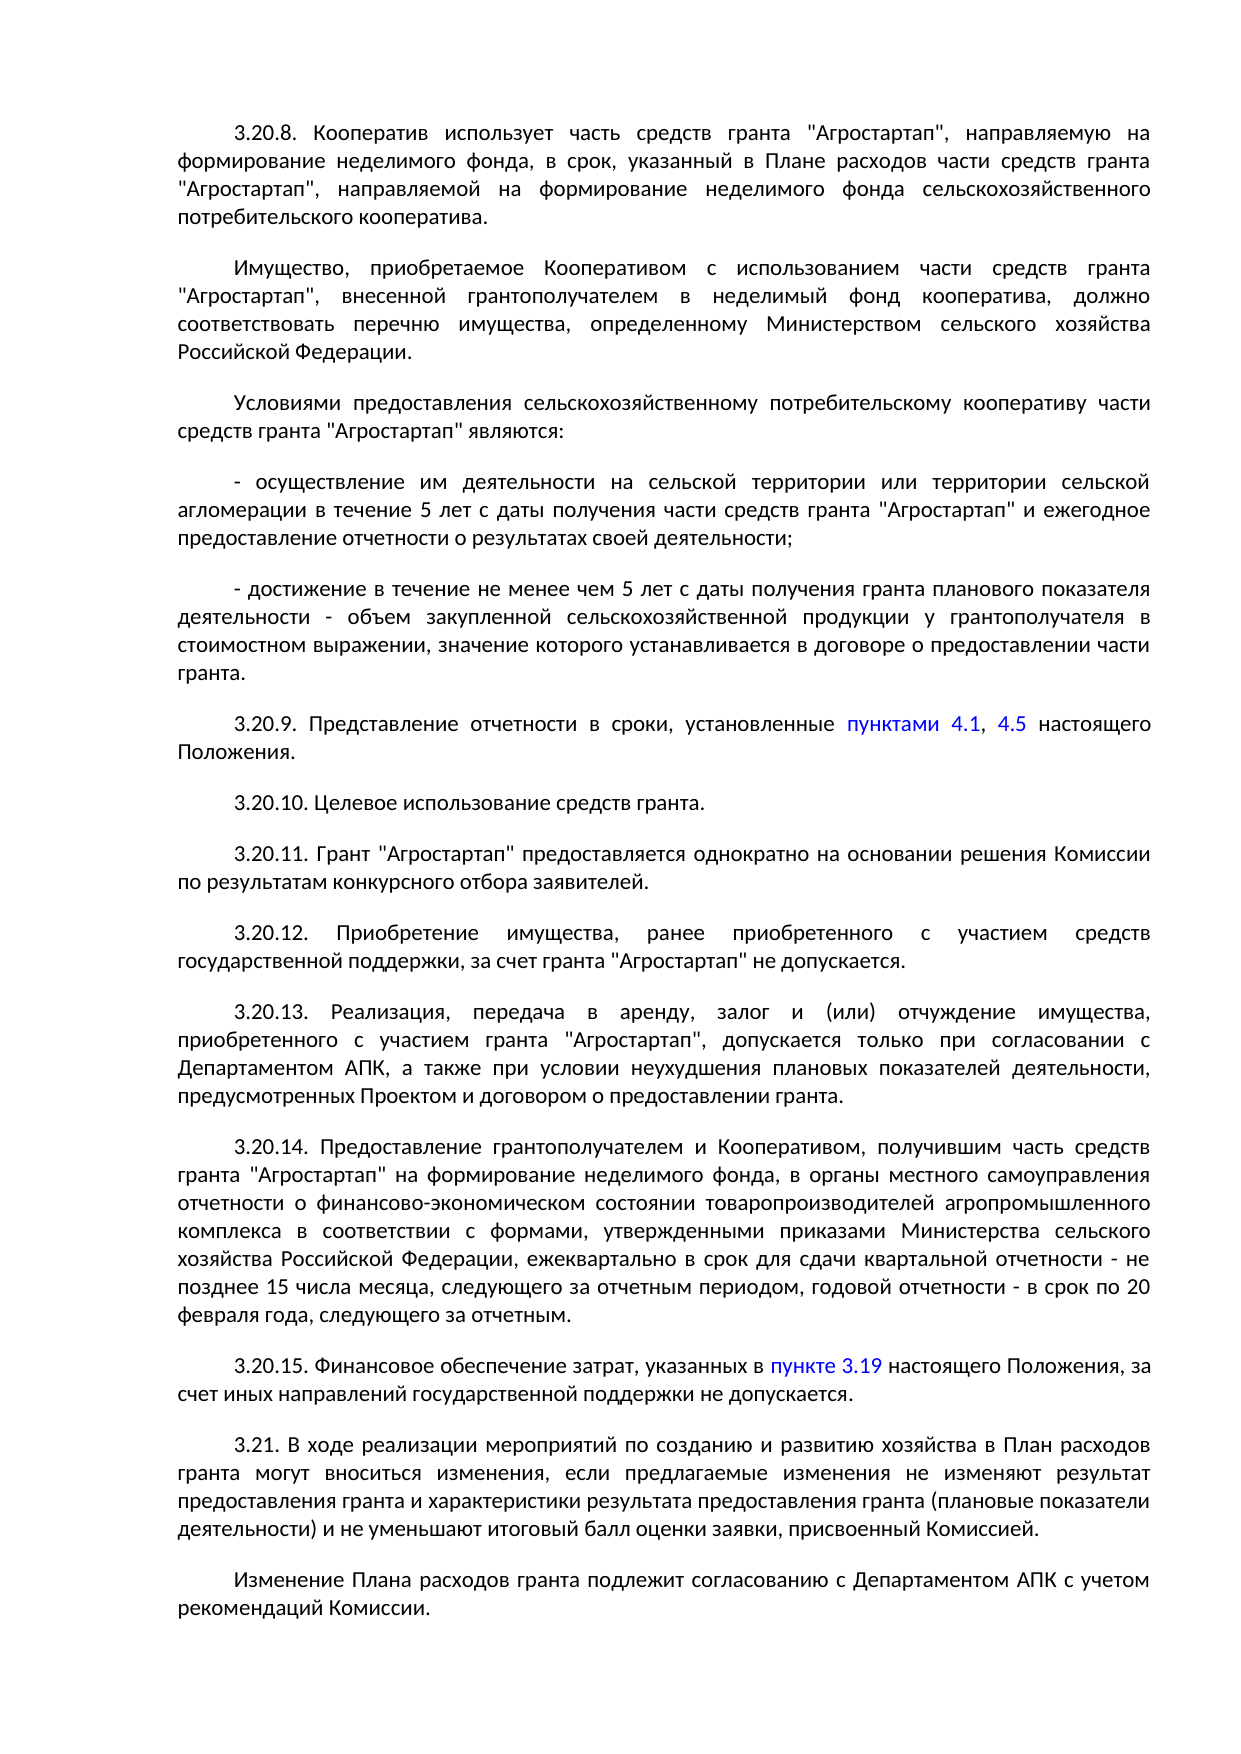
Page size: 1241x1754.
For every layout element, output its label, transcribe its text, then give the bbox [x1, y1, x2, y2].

text - осуществление им деятельности на сельской территории или территории сельской агломерации в течение 5 лет с даты получения части средств гранта "Агростартап" и ежегодное предоставление отчетности о результатах своей деятельности; [177, 467, 1152, 551]
text 3.20.11. Грант "Агростартап" предоставляется однократно на основании решения Комиссии по результатам конкурсного отбора заявителей. [177, 839, 1152, 895]
text - достижение в течение не менее чем 5 лет с даты получения гранта планового показателя деятельности - объем закупленной сельскохозяйственной продукции у грантополучателя в стоимостном выражении, значение которого устанавливается в договоре о предоставлении части гранта. [177, 574, 1152, 686]
text 3.20.13. Реализация, передача в аренду, залог и (или) отчуждение имущества, приобретенного с участием гранта "Агростартап", допускается только при согласовании с Департаментом АПК, а также при условии неухудшения плановых показателей деятельности, предусмотренных Проектом и договором о предоставлении гранта. [177, 997, 1152, 1109]
text 3.20.14. Предоставление грантополучателем и Кооперативом, получившим часть средств гранта "Агростартап" на формирование неделимого фонда, в органы местного самоуправления отчетности о финансово-экономическом состоянии товаропроизводителей агропромышленного комплекса в соответствии с формами, утвержденными приказами Министерства сельского хозяйства Российской Федерации, ежеквартально в срок для сдачи квартальной отчетности - не позднее 15 числа месяца, следующего за отчетным периодом, годовой отчетности - в срок по 20 февраля года, следующего за отчетным. [177, 1132, 1152, 1328]
text 3.21. В ходе реализации мероприятий по созданию и развитию хозяйства в План расходов гранта могут вноситься изменения, если предлагаемые изменения не изменяют результат предоставления гранта и характеристики результата предоставления гранта (плановые показатели деятельности) и не уменьшают итоговый балл оценки заявки, присвоенный Комиссией. [177, 1430, 1152, 1542]
text Изменение Плана расходов гранта подлежит согласованию с Департаментом АПК с учетом рекомендаций Комиссии. [177, 1565, 1152, 1621]
text Имущество, приобретаемое Кооперативом с использованием части средств гранта "Агростартап", внесенной грантополучателем в неделимый фонд кооператива, должно соответствовать перечню имущества, определенному Министерством сельского хозяйства Российской Федерации. [177, 253, 1152, 365]
text Условиями предоставления сельскохозяйственному потребительскому кооперативу части средств гранта "Агростартап" являются: [177, 388, 1152, 444]
text 3.20.9. Представление отчетности в сроки, установленные пунктами 4.1, 4.5 настоящего Положения. [177, 709, 1152, 765]
text 3.20.8. Кооператив использует часть средств гранта "Агростартап", направляемую на формирование неделимого фонда, в срок, указанный в Плане расходов части средств гранта "Агростартап", направляемой на формирование неделимого фонда сельскохозяйственного потребительского кооператива. [177, 118, 1152, 230]
text 3.20.12. Приобретение имущества, ранее приобретенного с участием средств государственной поддержки, за счет гранта "Агростартап" не допускается. [177, 918, 1152, 974]
text 3.20.10. Целевое использование средств гранта. [177, 788, 1152, 816]
text 3.20.15. Финансовое обеспечение затрат, указанных в пункте 3.19 настоящего Положения, за счет иных направлений государственной поддержки не допускается. [177, 1351, 1152, 1407]
